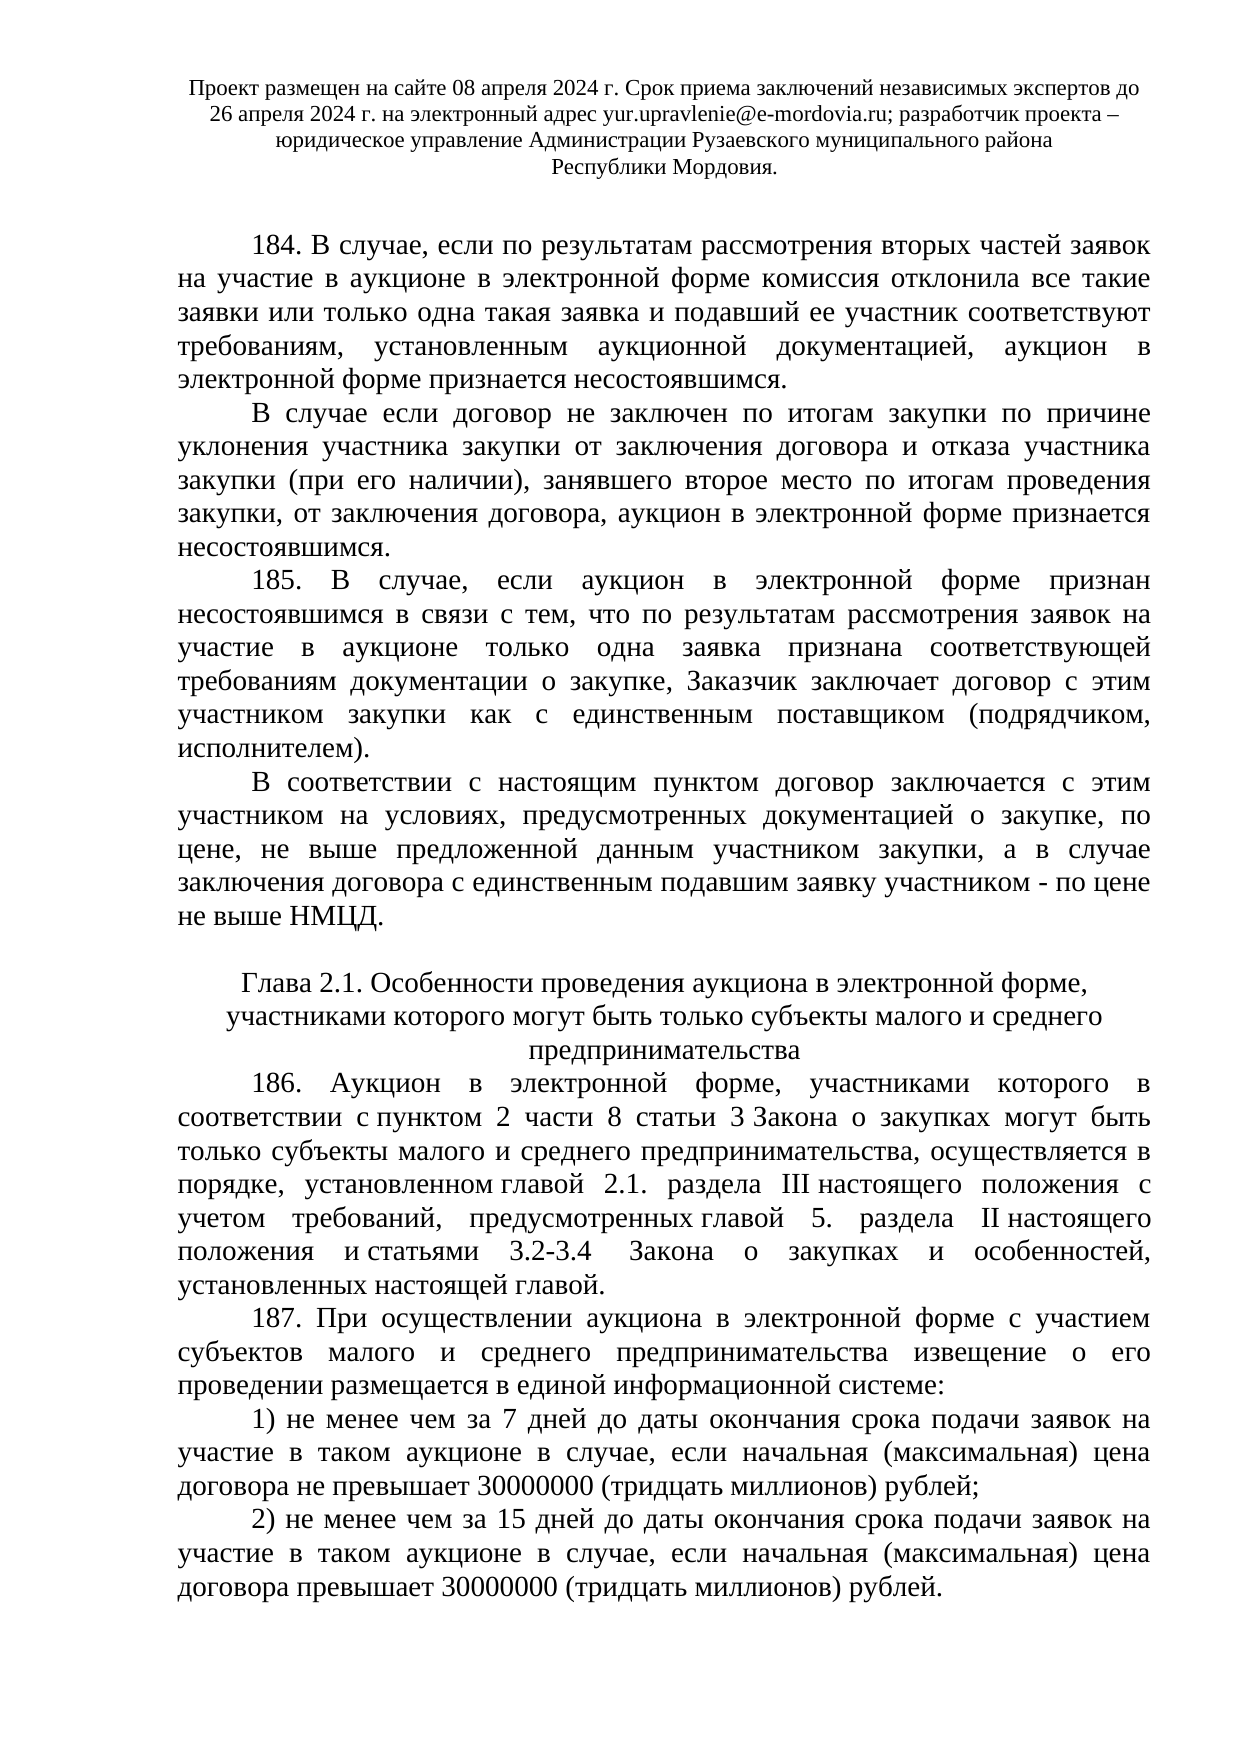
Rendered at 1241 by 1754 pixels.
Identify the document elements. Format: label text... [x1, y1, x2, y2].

text 1) не менее чем за 7 дней до даты окончания срока подачи заявок на участие в таком аукционе в случае, если начальная (максимальная) цена договора не превышает 30000000 (тридцать миллионов) рублей; [177, 1401, 1152, 1502]
text В случае если договор не заключен по итогам закупки по причине уклонения участника закупки от заключения договора и отказа участника закупки (при его наличии), занявшего второе место по итогам проведения закупки, от заключения договора, аукцион в электронной форме признается несостоявшимся. [177, 395, 1152, 562]
text В соответствии с настоящим пунктом договор заключается с этим участником на условиях, предусмотренных документацией о закупке, по цене, не выше предложенной данным участником закупки, а в случае заключения договора с единственным подавшим заявку участником - по цене не выше НМЦД. [177, 764, 1152, 931]
text 187. При осуществлении аукциона в электронной форме с участием субъектов малого и среднего предпринимательства извещение о его проведении размещается в единой информационной системе: [177, 1300, 1152, 1401]
text 186. Аукцион в электронной форме, участниками которого в соответствии с пунктом 2 части 8 статьи 3 Закона о закупках могут быть только субъекты малого и среднего предпринимательства, осуществляется в порядке, установленном главой 2.1. раздела III настоящего положения с учетом требований, предусмотренных главой 5. раздела II настоящего положения и статьями 3.2-3.4 Закона о закупках и особенностей, установленных настоящей главой. [177, 1066, 1152, 1300]
text Глава 2.1. Особенности проведения аукциона в электронной форме, участниками которого могут быть только субъекты малого и среднего предпринимательства [177, 965, 1152, 1066]
text 184. В случае, если по результатам рассмотрения вторых частей заявок на участие в аукционе в электронной форме комиссия отклонила все такие заявки или только одна такая заявка и подавший ее участник соответствуют требованиям, установленным аукционной документацией, аукцион в электронной форме признается несостоявшимся. [177, 227, 1152, 395]
text 185. В случае, если аукцион в электронной форме признан несостоявшимся в связи с тем, что по результатам рассмотрения заявок на участие в аукционе только одна заявка признана соответствующей требованиям документации о закупке, Заказчик заключает договор с этим участником закупки как с единственным поставщиком (подрядчиком, исполнителем). [177, 562, 1152, 764]
text 2) не менее чем за 15 дней до даты окончания срока подачи заявок на участие в таком аукционе в случае, если начальная (максимальная) цена договора превышает 30000000 (тридцать миллионов) рублей. [177, 1502, 1152, 1602]
